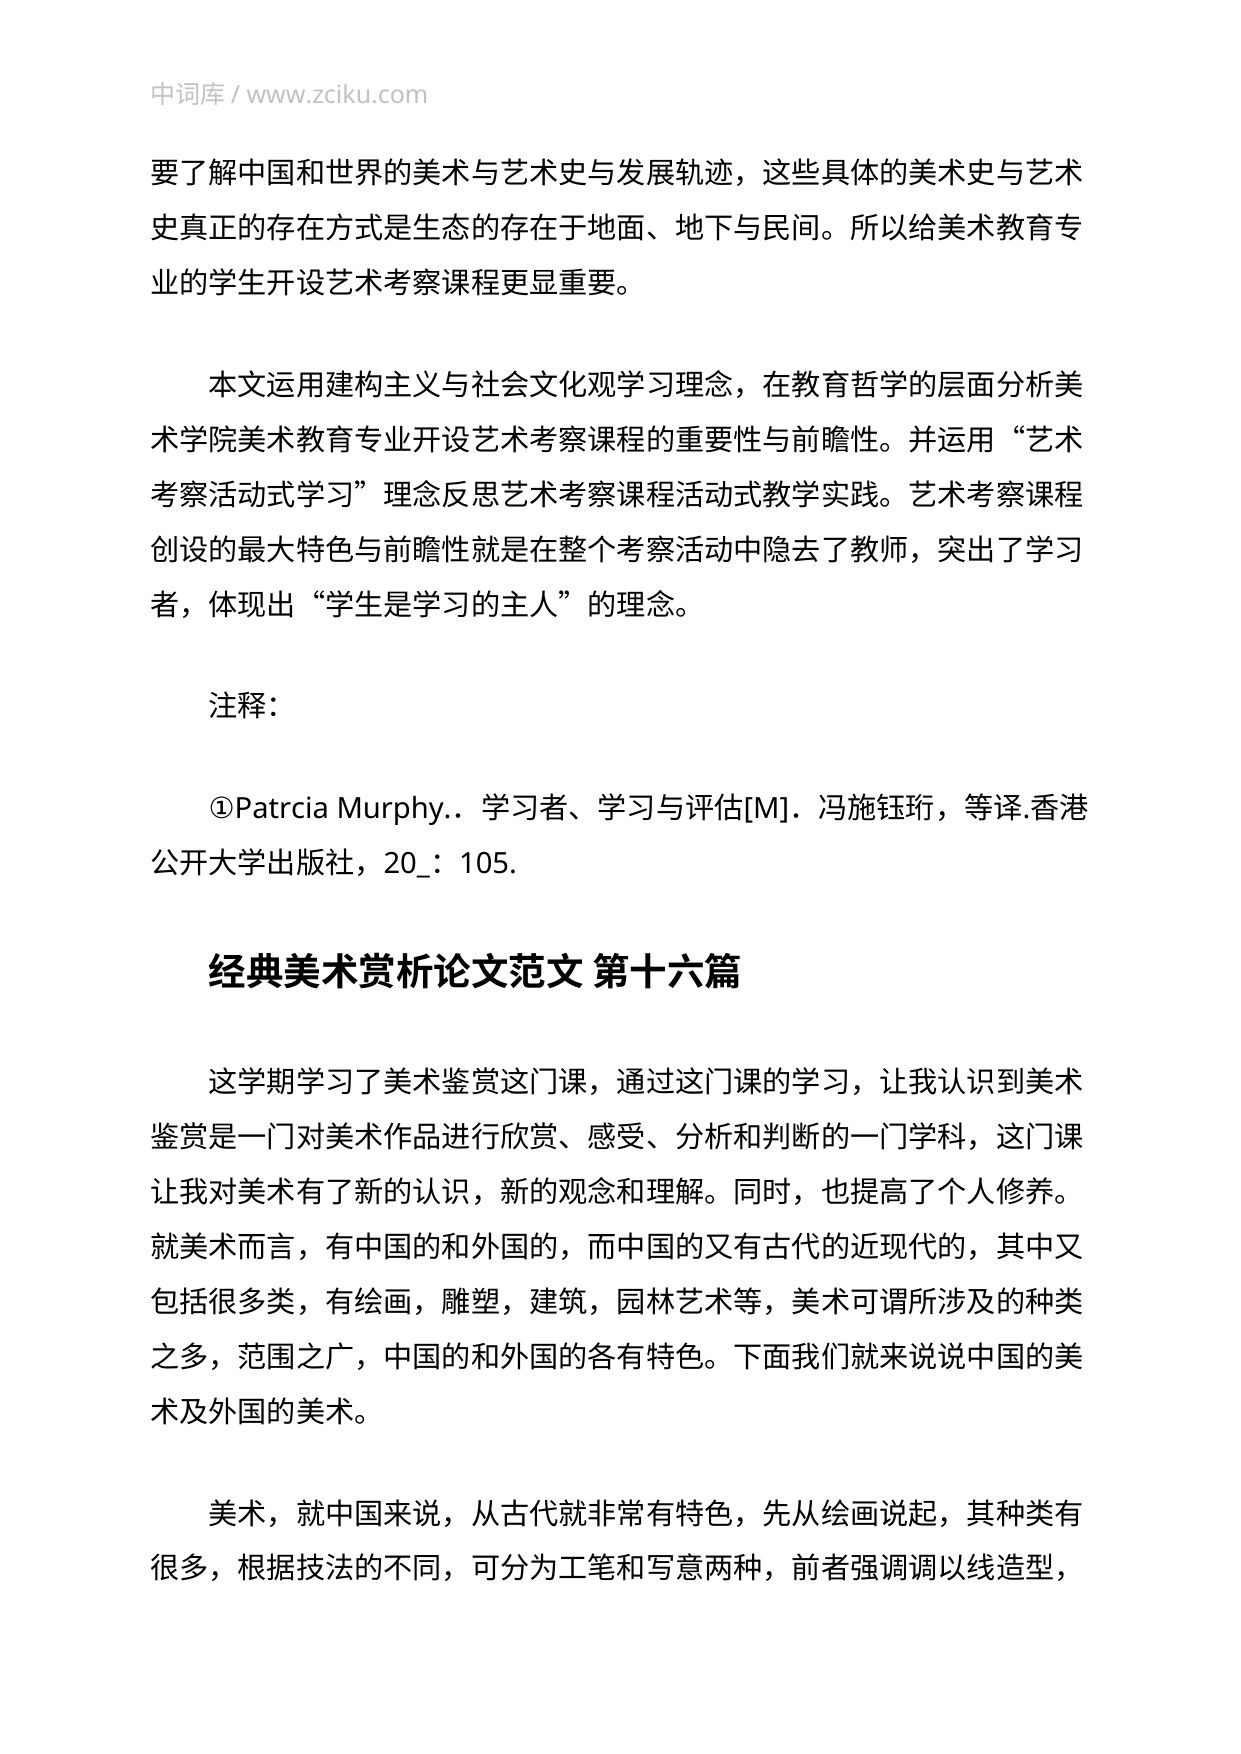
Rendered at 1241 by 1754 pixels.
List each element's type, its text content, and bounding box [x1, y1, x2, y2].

text 这学期学习了美术鉴赏这门课，通过这门课的学习，让我认识到美术鉴赏是一门对美术作品进行欣赏、感受、分析和判断的一门学科，这门课让我对美术有了新的认识，新的观念和理解。同时，也提高了个人修养。就美术而言，有中国的和外国的，而中国的又有古代的近现代的，其中又包括很多类，有绘画，雕塑，建筑，园林艺术等，美术可谓所涉及的种类之多，范围之广，中国的和外国的各有特色。下面我们就来说说中国的美术及外国的美术。 [150, 1059, 1090, 1431]
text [150, 150, 1090, 302]
text ①Patrcia Murphy.．学习者、学习与评估[M]．冯施钰珩，等译.香港公开大学出版社，20_：105. [150, 785, 1090, 882]
text 经典美术赏析论文范文 第十六篇 [150, 942, 1090, 996]
text 注释： [150, 683, 1090, 725]
text 本文运用建构主义与社会文化观学习理念，在教育哲学的层面分析美术学院美术教育专业开设艺术考察课程的重要性与前瞻性。并运用“艺术考察活动式学习”理念反思艺术考察课程活动式教学实践。艺术考察课程创设的最大特色与前瞻性就是在整个考察活动中隐去了教师，突出了学习者，体现出“学生是学习的主人”的理念。 [150, 362, 1090, 623]
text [150, 1490, 1090, 1587]
